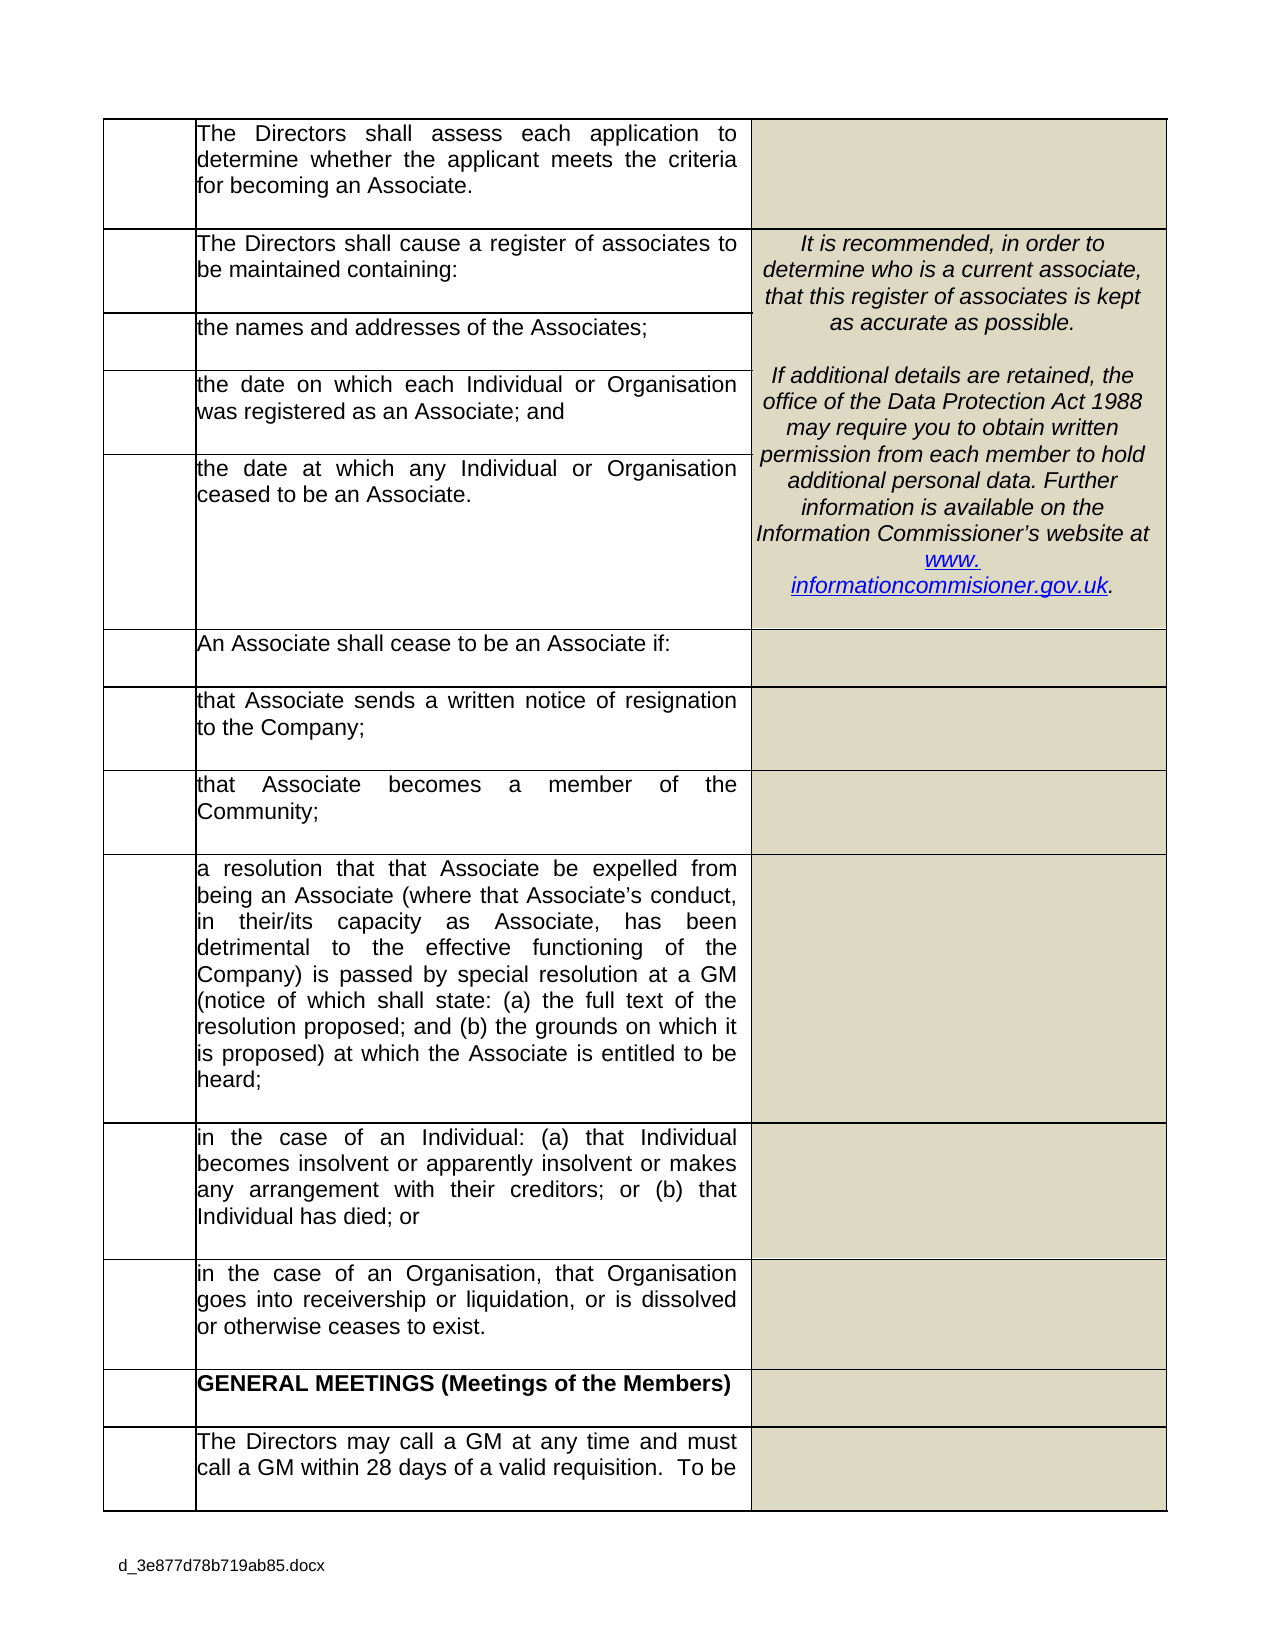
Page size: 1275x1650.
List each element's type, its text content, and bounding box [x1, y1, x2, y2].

table_cell [104, 314, 195, 370]
table_cell It is recommended, in order to determine who is a current associate, that this register of associates is kept as accurate as possible. If additional details are retained, the office of the Data Protection Act 1988 may require you to obtain written permission from each member to hold additional personal data. Further information is available on the Information Commissioner’s website at www. informationcommisioner.gov.uk. [752, 230, 1166, 628]
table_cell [197, 1428, 751, 1510]
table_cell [197, 120, 751, 228]
table_cell that Associate becomes a member of the Community; [197, 771, 751, 854]
table_cell [752, 1260, 1166, 1369]
table_cell [104, 230, 195, 312]
table_cell [752, 855, 1166, 1122]
table_cell [104, 855, 195, 1122]
table_cell An Associate shall cease to be an Associate if: [197, 630, 751, 686]
table_cell the date on which each Individual or Organisation was registered as an Associate; and [197, 371, 751, 453]
table_cell [104, 1260, 195, 1369]
table_cell [752, 1124, 1166, 1258]
table_cell [104, 120, 195, 228]
table_cell The Directors shall cause a register of associates to be maintained containing: [197, 230, 751, 312]
table_cell [752, 771, 1166, 854]
table_cell a resolution that that Associate be expelled from being an Associate (where that Associate’s conduct, in their/its capacity as Associate, has been detrimental to the effective functioning of the Company) is passed by special resolution at a GM (notice of which shall state: (a) the full text of the resolution proposed; and (b) the grounds on which it is proposed) at which the Associate is entitled to be heard; [197, 855, 751, 1122]
table_cell the names and addresses of the Associates; [197, 314, 751, 370]
table_cell [104, 1370, 195, 1426]
table_cell [104, 688, 195, 770]
table_cell [104, 630, 195, 686]
table_cell [104, 1428, 195, 1510]
table_cell the date at which any Individual or Organisation ceased to be an Associate. [197, 455, 751, 628]
table_cell [104, 455, 195, 628]
table_cell that Associate sends a written notice of resignation to the Company; [197, 688, 751, 770]
table_cell [752, 688, 1166, 770]
table_cell [104, 371, 195, 453]
table_cell in the case of an Organisation, that Organisation goes into receivership or liquidation, or is dissolved or otherwise ceases to exist. [197, 1260, 751, 1369]
table_cell [752, 120, 1166, 228]
table_cell in the case of an Individual: (a) that Individual becomes insolvent or apparently insolvent or makes any arrangement with their creditors; or (b) that Individual has died; or [197, 1124, 751, 1258]
table_cell GENERAL MEETINGS (Meetings of the Members) [197, 1370, 751, 1426]
table_cell [752, 1370, 1166, 1426]
table_cell [104, 771, 195, 854]
table_cell [752, 630, 1166, 686]
table_cell [104, 1124, 195, 1258]
table_cell [752, 1428, 1166, 1510]
